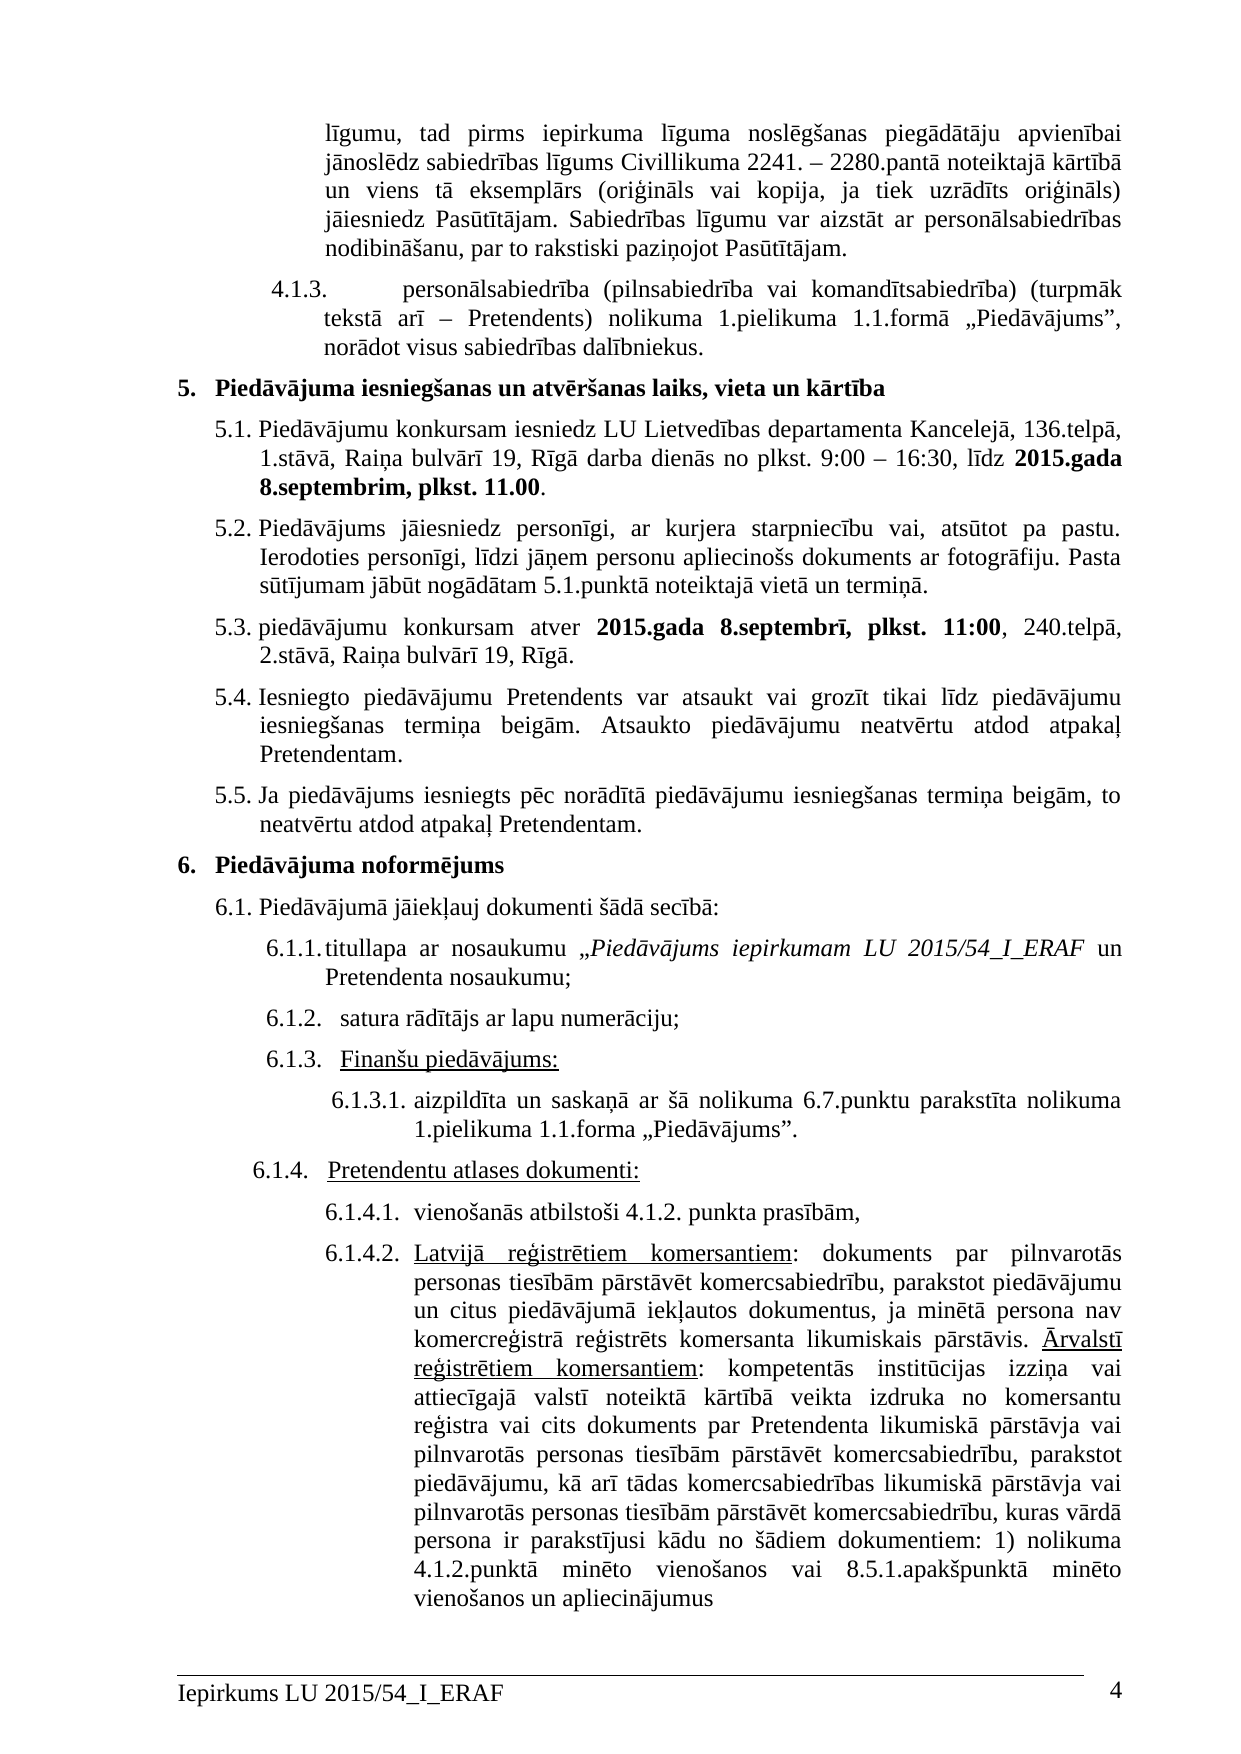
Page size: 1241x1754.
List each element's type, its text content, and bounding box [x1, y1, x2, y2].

list titullapa ar nosaukumu „Piedāvājums iepirkumam LU 2015/54_I_ERAF un Pretendenta nosaukumu; [266, 933, 1122, 991]
subtitle Piedāvājuma noformējums [177, 851, 1122, 879]
list Ja piedāvājums iesniegts pēc norādītā piedāvājumu iesniegšanas termiņa beigām, to neatvērtu atdod atpakaļ Pretendentam. [214, 781, 1122, 838]
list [271, 118, 1122, 262]
list vienošanās atbilstoši 4.1.2. punkta prasībām, [325, 1197, 1122, 1226]
list piedāvājumu konkursam atver 2015.gada 8.septembrī, plkst. 11:00, 240.telpā, 2.stāvā, Raiņa bulvārī 19, Rīgā. [214, 612, 1122, 669]
list Iesniegto piedāvājumu Pretendents var atsaukt vai grozīt tikai līdz piedāvājumu iesniegšanas termiņa beigām. Atsaukto piedāvājumu neatvērtu atdod atpakaļ Pretendentam. [214, 682, 1122, 768]
list Finanšu piedāvājums: [266, 1044, 1122, 1073]
list Pretendentu atlases dokumenti: [252, 1156, 1122, 1184]
list satura rādītājs ar lapu numerāciju; [266, 1003, 1122, 1032]
list Latvijā reģistrētiem komersantiem: dokuments par pilnvarotās personas tiesībām pārstāvēt komercsabiedrību, parakstot piedāvājumu un citus piedāvājumā iekļautos dokumentus, ja minētā persona nav komercreģistrā reģistrēts komersanta likumiskais pārstāvis. Ārvalstī reģistrētiem komersantiem: kompetentās institūcijas izziņa vai attiecīgajā valstī noteiktā kārtībā veikta izdruka no komersantu reģistra vai cits dokuments par Pretendenta likumiskā pārstāvja vai pilnvarotās personas tiesībām pārstāvēt komercsabiedrību, parakstot piedāvājumu, kā arī tādas komercsabiedrības likumiskā pārstāvja vai pilnvarotās personas tiesībām pārstāvēt komercsabiedrību, kuras vārdā persona ir parakstījusi kādu no šādiem dokumentiem: 1) nolikuma 4.1.2.punktā minēto vienošanos vai 8.5.1.apakšpunktā minēto vienošanos un apliecinājumus [325, 1238, 1122, 1612]
subtitle Piedāvājuma iesniegšanas un atvēršanas laiks, vieta un kārtība [177, 373, 1122, 402]
list Piedāvājumu konkursam iesniedz LU Lietvedības departamenta Kancelejā, 136.telpā, 1.stāvā, Raiņa bulvārī 19, Rīgā darba dienās no plkst. 9:00 – 16:30, līdz 2015.gada 8.septembrim, plkst. 11.00. [214, 414, 1122, 501]
list aizpildīta un saskaņā ar šā nolikuma 6.7.punktu parakstīta nolikuma 1.pielikuma 1.1.forma „Piedāvājums”. [331, 1086, 1122, 1143]
list Piedāvājumā jāiekļauj dokumenti šādā secībā: [215, 892, 1122, 921]
list personālsabiedrība (pilnsabiedrība vai komandītsabiedrība) (turpmāk tekstā arī – Pretendents) nolikuma 1.pielikuma 1.1.formā „Piedāvājums”, norādot visus sabiedrības dalībniekus. [271, 274, 1122, 361]
list Piedāvājums jāiesniedz personīgi, ar kurjera starpniecību vai, atsūtot pa pastu. Ierodoties personīgi, līdzi jāņem personu apliecinošs dokuments ar fotogrāfiju. Pasta sūtījumam jābūt nogādātam 5.1.punktā noteiktajā vietā un termiņā. [214, 513, 1122, 599]
